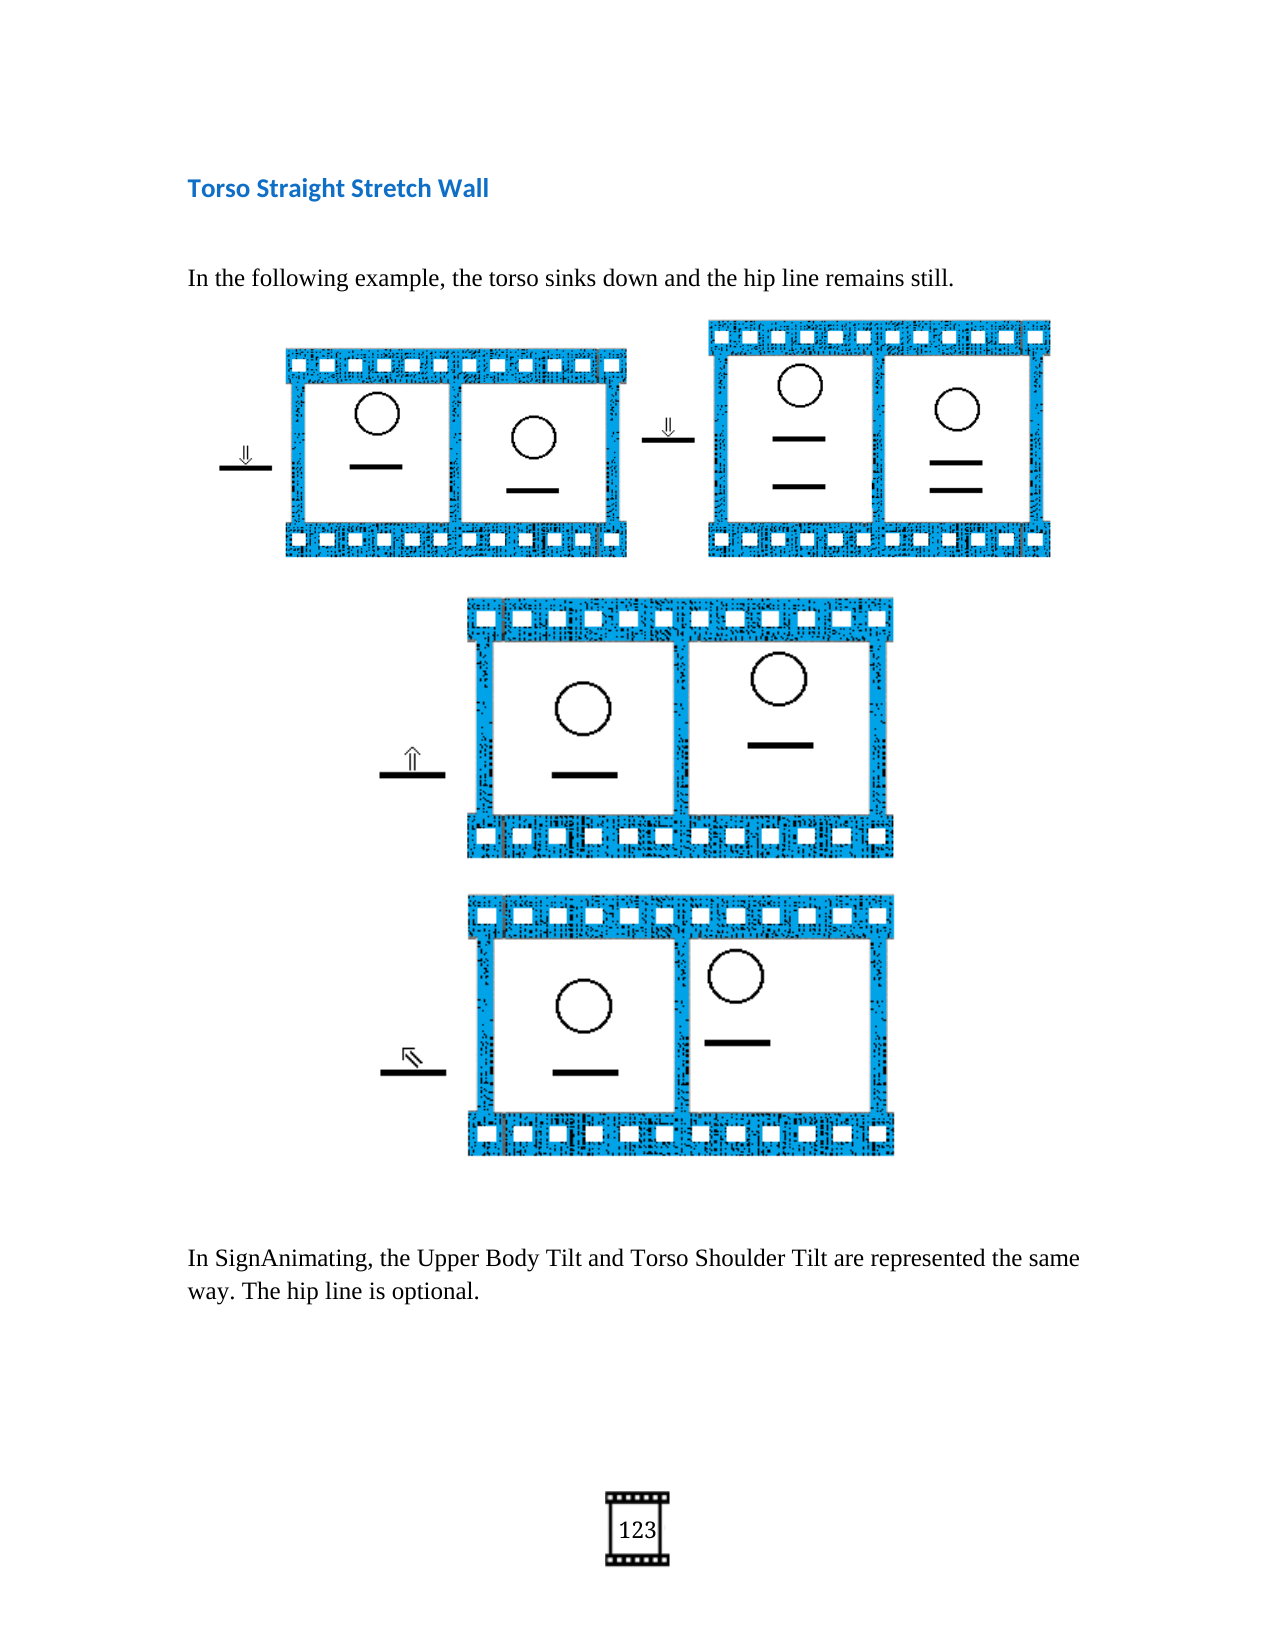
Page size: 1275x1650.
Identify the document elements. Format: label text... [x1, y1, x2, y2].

text In the following example, the torso sinks down and the hip line remains still. [187, 263, 1087, 291]
picture [372, 591, 903, 863]
picture [376, 888, 899, 1164]
picture [604, 1490, 671, 1569]
text In SignAnimating, the Upper Body Tilt and Torso Shoulder Tilt are represented the same way. The hip line is optional. [187, 1243, 1087, 1305]
subtitle Torso Straight Stretch Wall [187, 171, 1087, 204]
picture [217, 316, 1058, 566]
